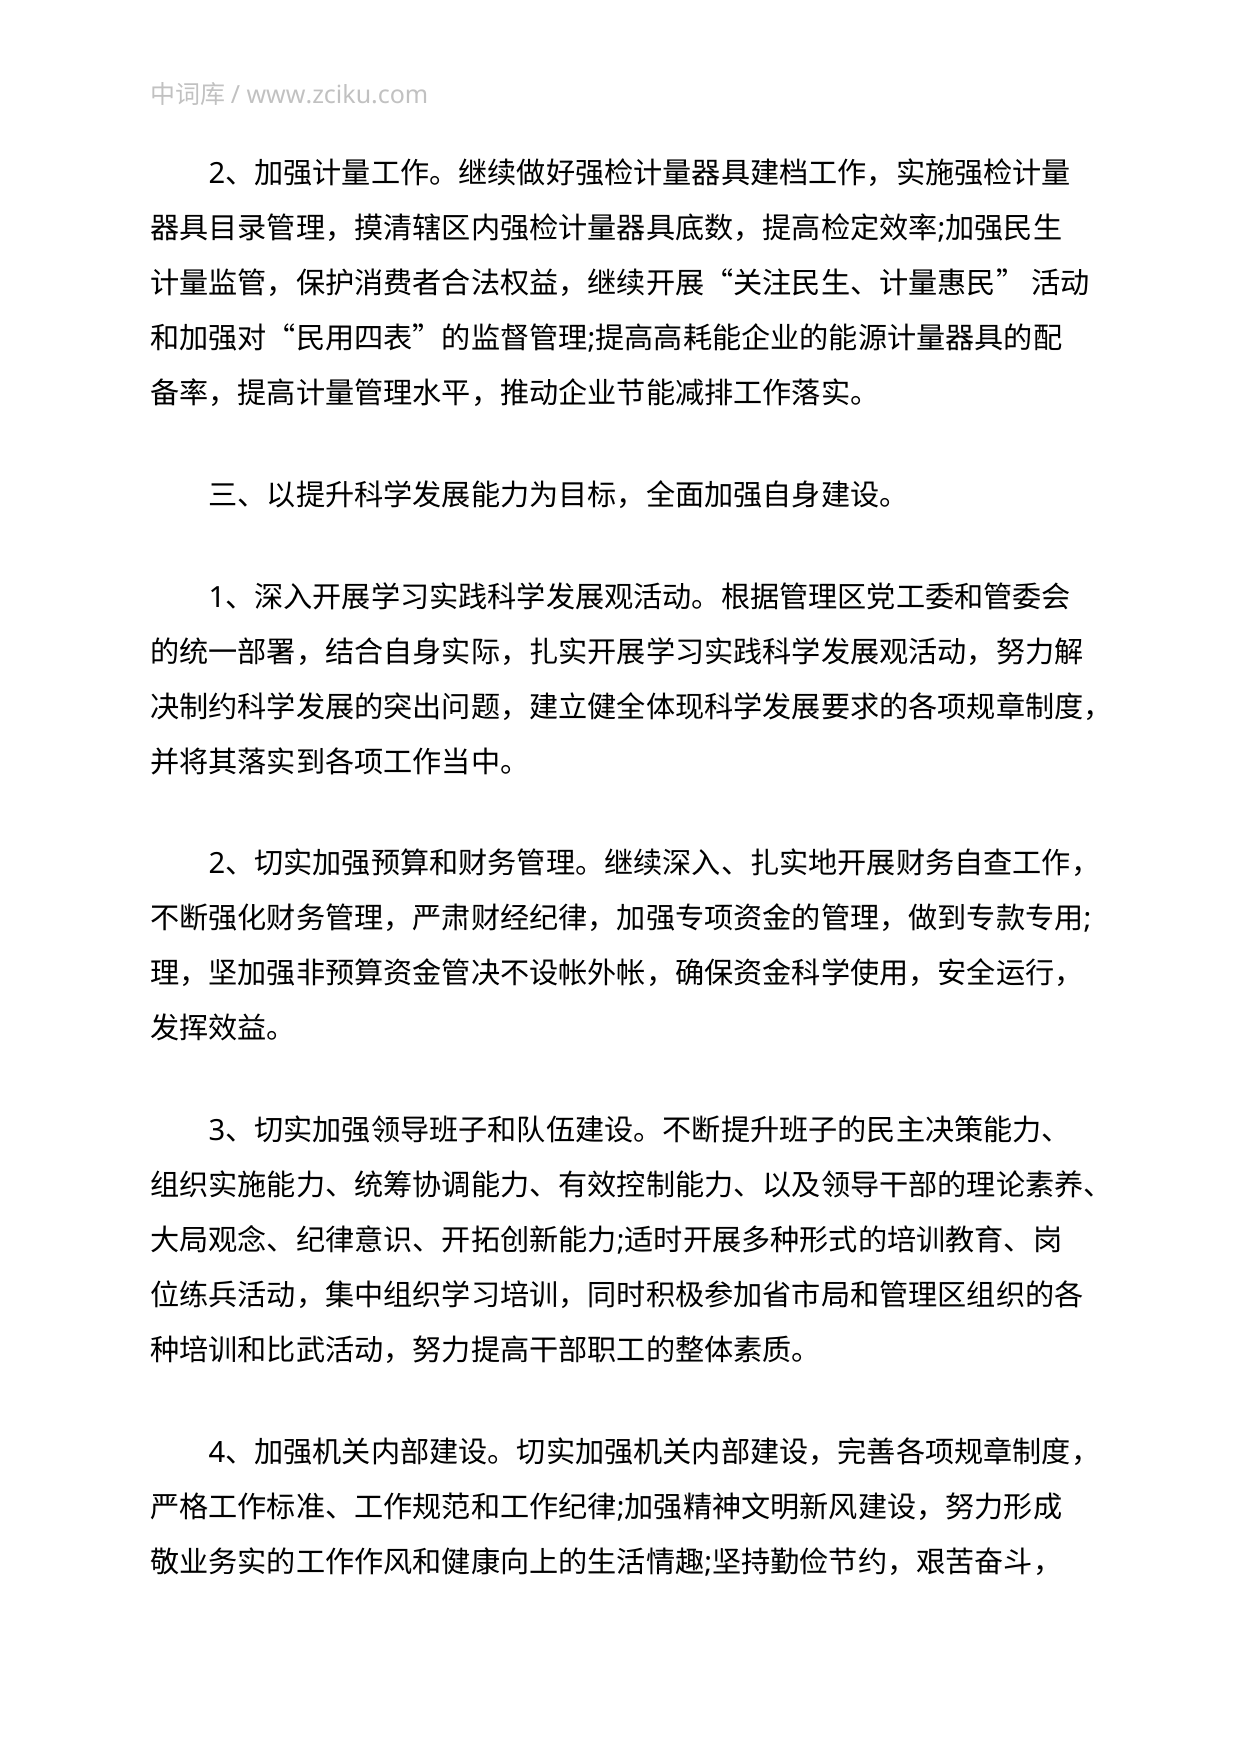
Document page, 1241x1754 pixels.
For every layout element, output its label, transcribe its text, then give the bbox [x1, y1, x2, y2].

text 2、切实加强预算和财务管理。继续深入、扎实地开展财务自查工作，不断强化财务管理，严肃财经纪律，加强专项资金的管理，做到专款专用;理，坚加强非预算资金管决不设帐外帐，确保资金科学使用，安全运行，发挥效益。 [150, 840, 1090, 1047]
text 三、以提升科学发展能力为目标，全面加强自身建设。 [150, 472, 1090, 514]
text 3、切实加强领导班子和队伍建设。不断提升班子的民主决策能力、组织实施能力、统筹协调能力、有效控制能力、以及领导干部的理论素养、大局观念、纪律意识、开拓创新能力;适时开展多种形式的培训教育、岗位练兵活动，集中组织学习培训，同时积极参加省市局和管理区组织的各种培训和比武活动，努力提高干部职工的整体素质。 [150, 1107, 1090, 1369]
text 1、深入开展学习实践科学发展观活动。根据管理区党工委和管委会的统一部署，结合自身实际，扎实开展学习实践科学发展观活动，努力解决制约科学发展的突出问题，建立健全体现科学发展要求的各项规章制度，并将其落实到各项工作当中。 [150, 573, 1090, 781]
text 2、加强计量工作。继续做好强检计量器具建档工作，实施强检计量器具目录管理，摸清辖区内强检计量器具底数，提高检定效率;加强民生计量监管，保护消费者合法权益，继续开展“关注民生、计量惠民” 活动和加强对“民用四表”的监督管理;提高高耗能企业的能源计量器具的配备率，提高计量管理水平，推动企业节能减排工作落实。 [150, 150, 1090, 412]
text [150, 1428, 1090, 1581]
